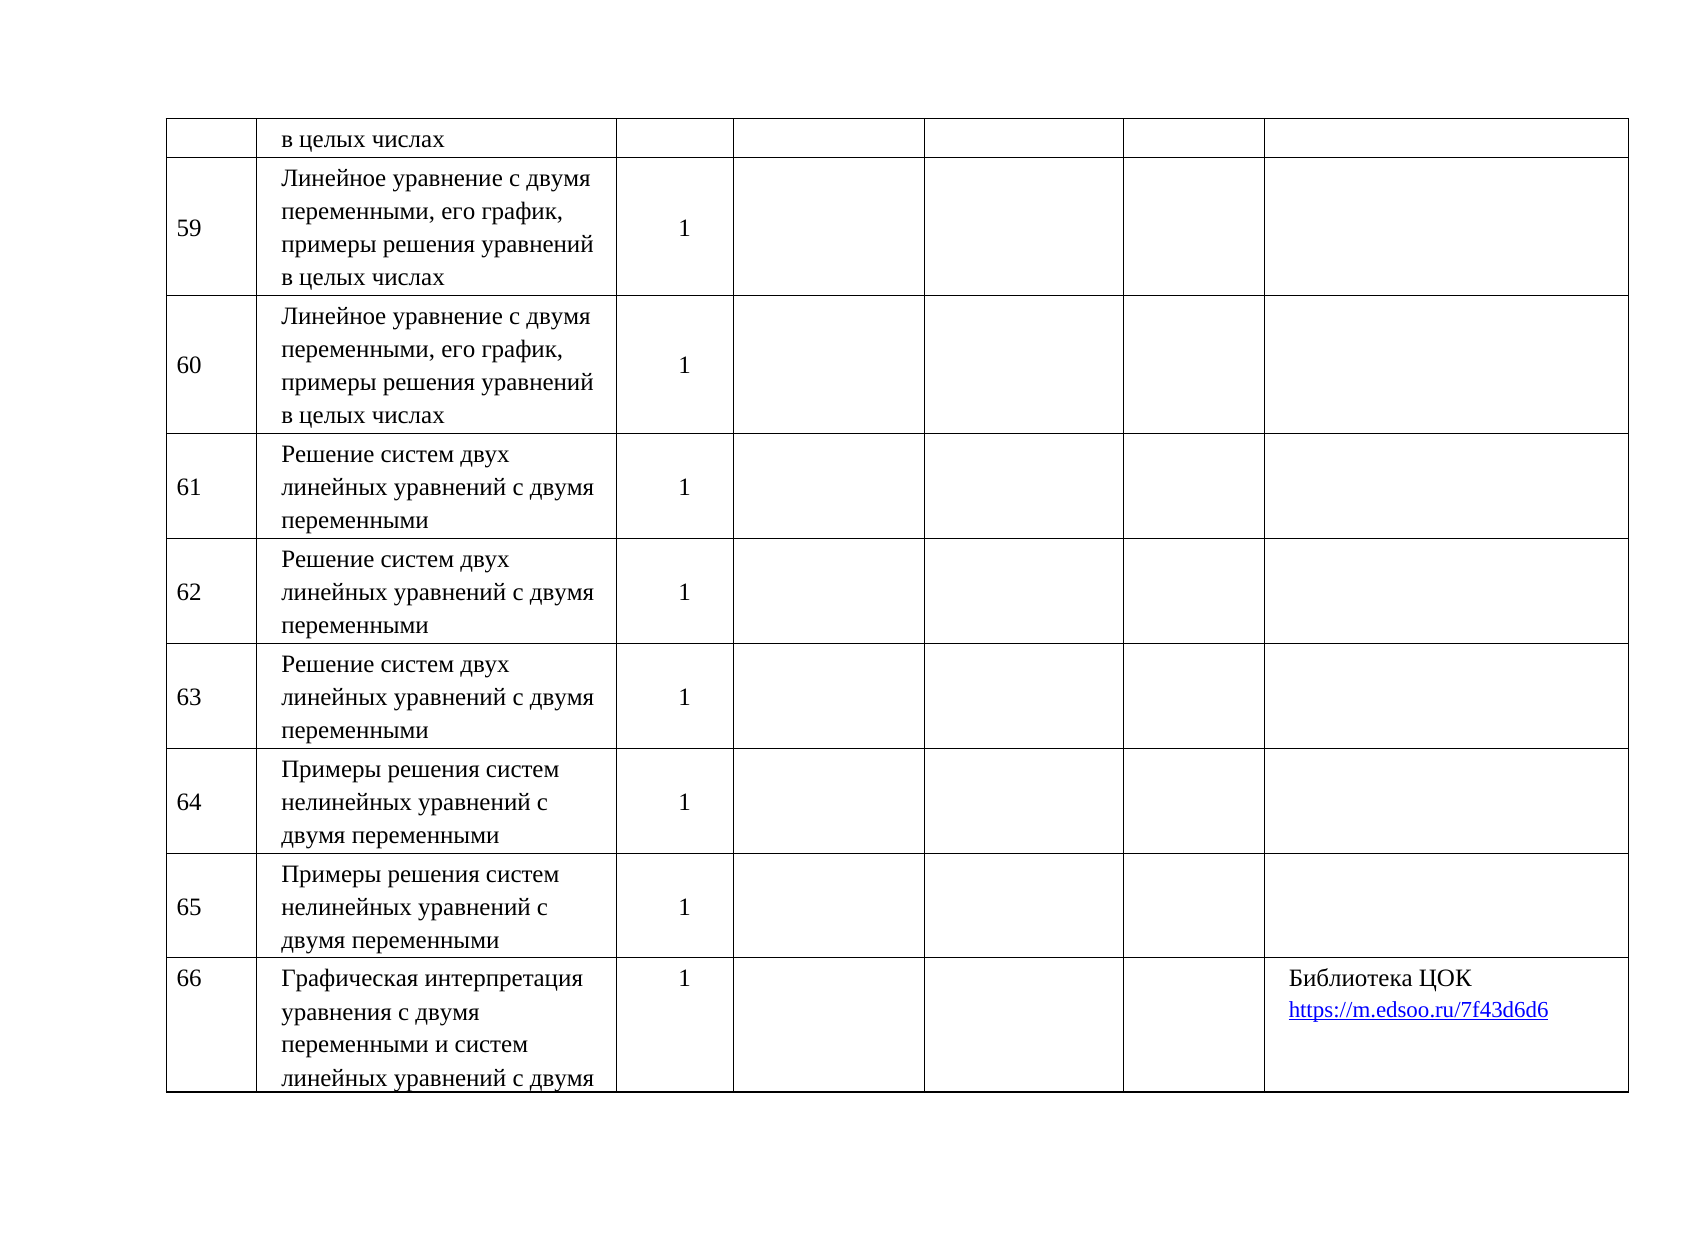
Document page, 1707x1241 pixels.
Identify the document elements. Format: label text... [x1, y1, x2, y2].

table_cell [1265, 119, 1628, 157]
table_cell [734, 644, 924, 747]
table_cell [925, 119, 1123, 157]
table_cell 60 [167, 296, 256, 433]
table_cell [1124, 854, 1264, 957]
table_cell [1124, 644, 1264, 747]
table_cell [1265, 854, 1628, 957]
table_cell [925, 539, 1123, 643]
table_cell 64 [167, 749, 256, 852]
table_cell 63 [167, 644, 256, 747]
table_cell [1265, 434, 1628, 538]
table_cell [1265, 749, 1628, 852]
table_cell [1124, 958, 1264, 1091]
table_cell 1 [617, 854, 733, 957]
table_cell Решение систем двух линейных уравнений с двумя переменными [257, 539, 616, 643]
table_cell [1124, 158, 1264, 295]
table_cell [257, 158, 616, 295]
table_cell [734, 539, 924, 643]
table_cell 1 [617, 539, 733, 643]
table_cell Решение систем двух линейных уравнений с двумя переменными [257, 434, 616, 538]
table_cell [925, 958, 1123, 1091]
table_cell [734, 854, 924, 957]
table_cell 58 [167, 119, 256, 157]
table_cell 66 [167, 958, 256, 1091]
table_cell 61 [167, 434, 256, 538]
table_cell Линейное уравнение с двумя переменными, его график, примеры решения уравнений в целых числах [257, 296, 616, 433]
table_cell [1124, 296, 1264, 433]
table_cell 62 [167, 539, 256, 643]
table_cell 1 [617, 958, 733, 1091]
table_cell Примеры решения систем нелинейных уравнений с двумя переменными [257, 854, 616, 957]
table_cell Решение систем двух линейных уравнений с двумя переменными [257, 644, 616, 747]
table_cell [925, 296, 1123, 433]
table_cell [1265, 539, 1628, 643]
table_cell 1 [617, 158, 733, 295]
table_cell 1 [617, 119, 733, 157]
table_cell [734, 749, 924, 852]
table_cell [734, 119, 924, 157]
table_cell [925, 854, 1123, 957]
table_cell 1 [617, 749, 733, 852]
table_cell [925, 644, 1123, 747]
table_cell 1 [617, 296, 733, 433]
table_cell [734, 434, 924, 538]
table_cell [734, 296, 924, 433]
table_cell [1124, 119, 1264, 157]
table_cell [925, 434, 1123, 538]
table_cell [1265, 158, 1628, 295]
table_cell 1 [617, 644, 733, 747]
table_cell 59 [167, 158, 256, 295]
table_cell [257, 958, 616, 1091]
table_cell [1265, 296, 1628, 433]
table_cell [1265, 958, 1628, 1091]
table_cell [734, 158, 924, 295]
table_cell [925, 749, 1123, 852]
table_cell [734, 958, 924, 1091]
table_cell [1265, 644, 1628, 747]
table_cell 1 [617, 434, 733, 538]
table_cell [925, 158, 1123, 295]
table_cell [257, 119, 616, 157]
table_cell Примеры решения систем нелинейных уравнений с двумя переменными [257, 749, 616, 852]
table_cell [1124, 434, 1264, 538]
table_cell 65 [167, 854, 256, 957]
table_cell [1124, 749, 1264, 852]
table_cell [1124, 539, 1264, 643]
